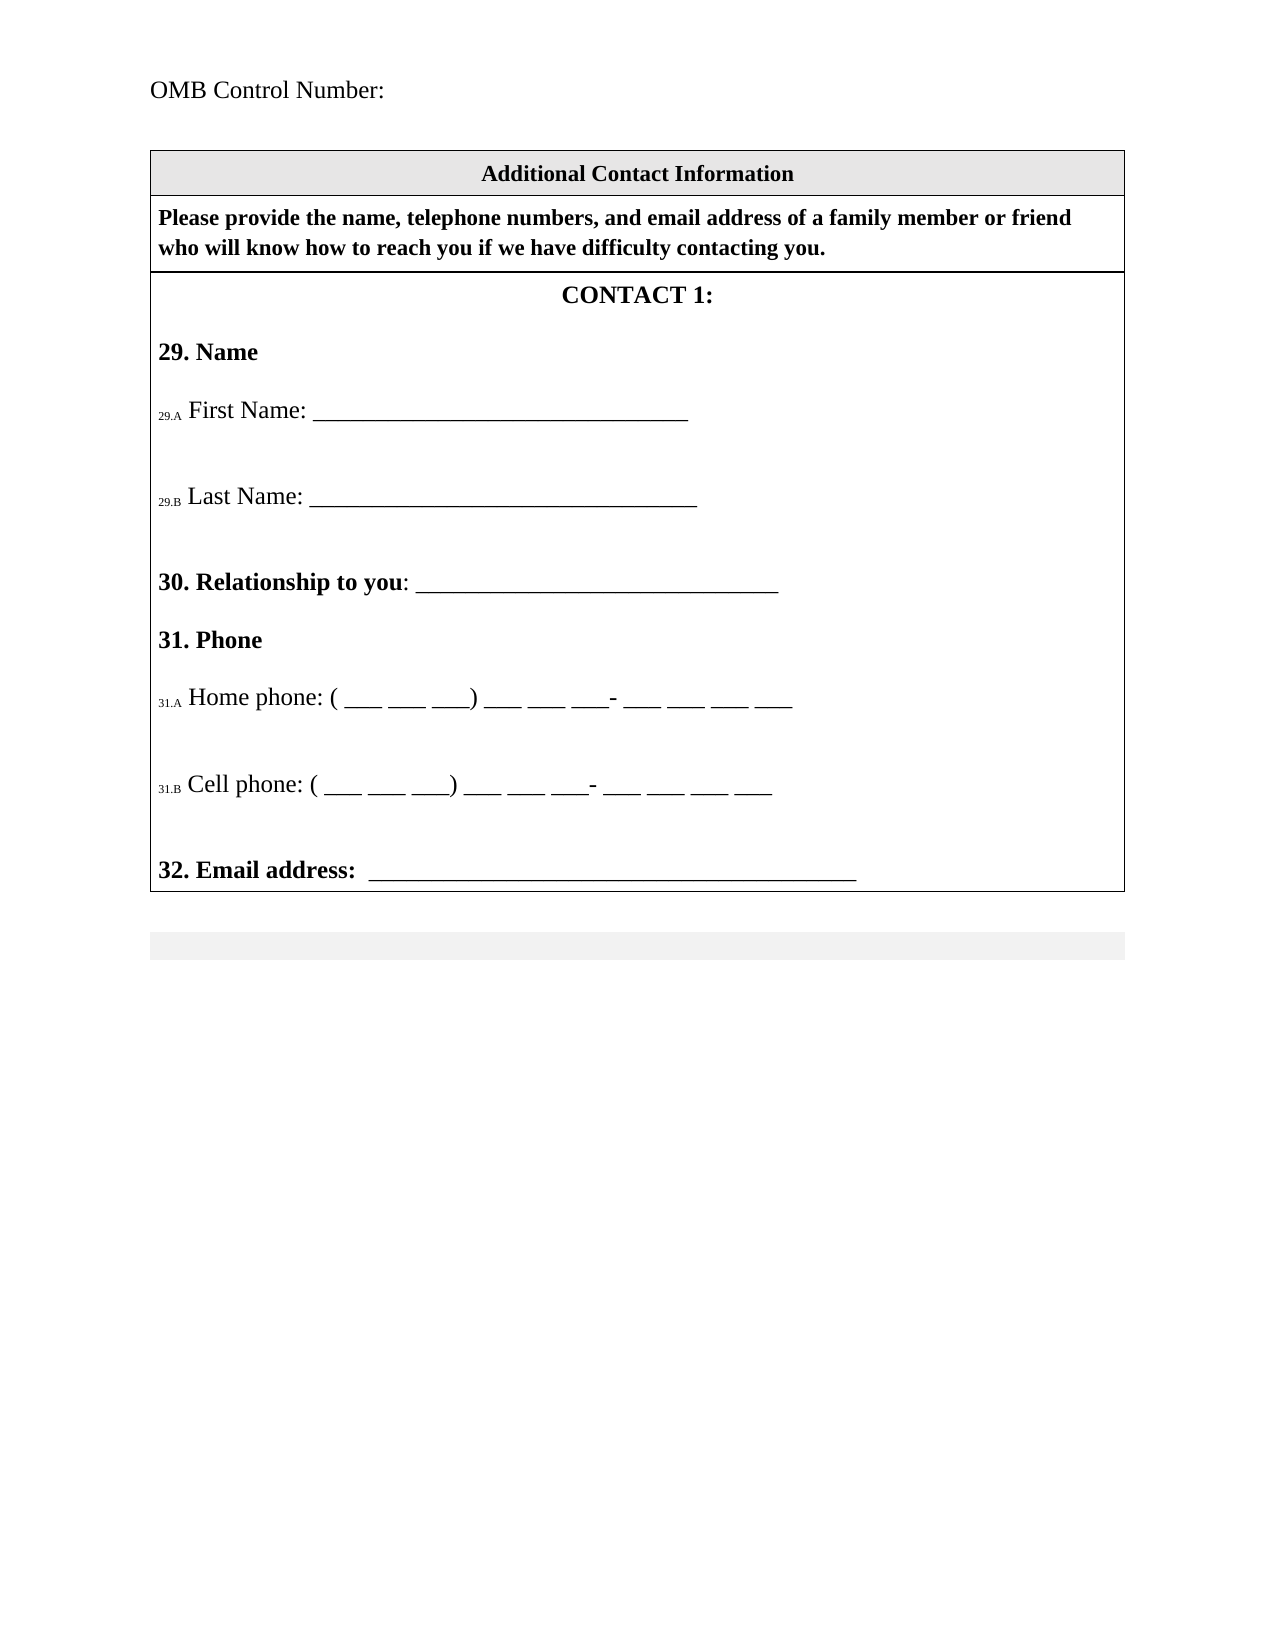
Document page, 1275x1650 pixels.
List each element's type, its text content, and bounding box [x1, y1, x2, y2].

table_cell Please provide the name, telephone numbers, and email address of a family member or friend who will know how to reach you if we have difficulty contacting you. [151, 196, 1124, 271]
table_cell CONTACT 1: 29. Name 29.A First Name: ______________________________ 29.B Last Name: _______________________________ 30. Relationship to you: _____________________________ 31. Phone 31.A Home phone: ( ___ ___ ___) ___ ___ ___- ___ ___ ___ ___ 31.B Cell phone: ( ___ ___ ___) ___ ___ ___- ___ ___ ___ ___ 32. Email address: _______________________________________ [151, 273, 1124, 891]
table_header Additional Contact Information [151, 151, 1124, 195]
